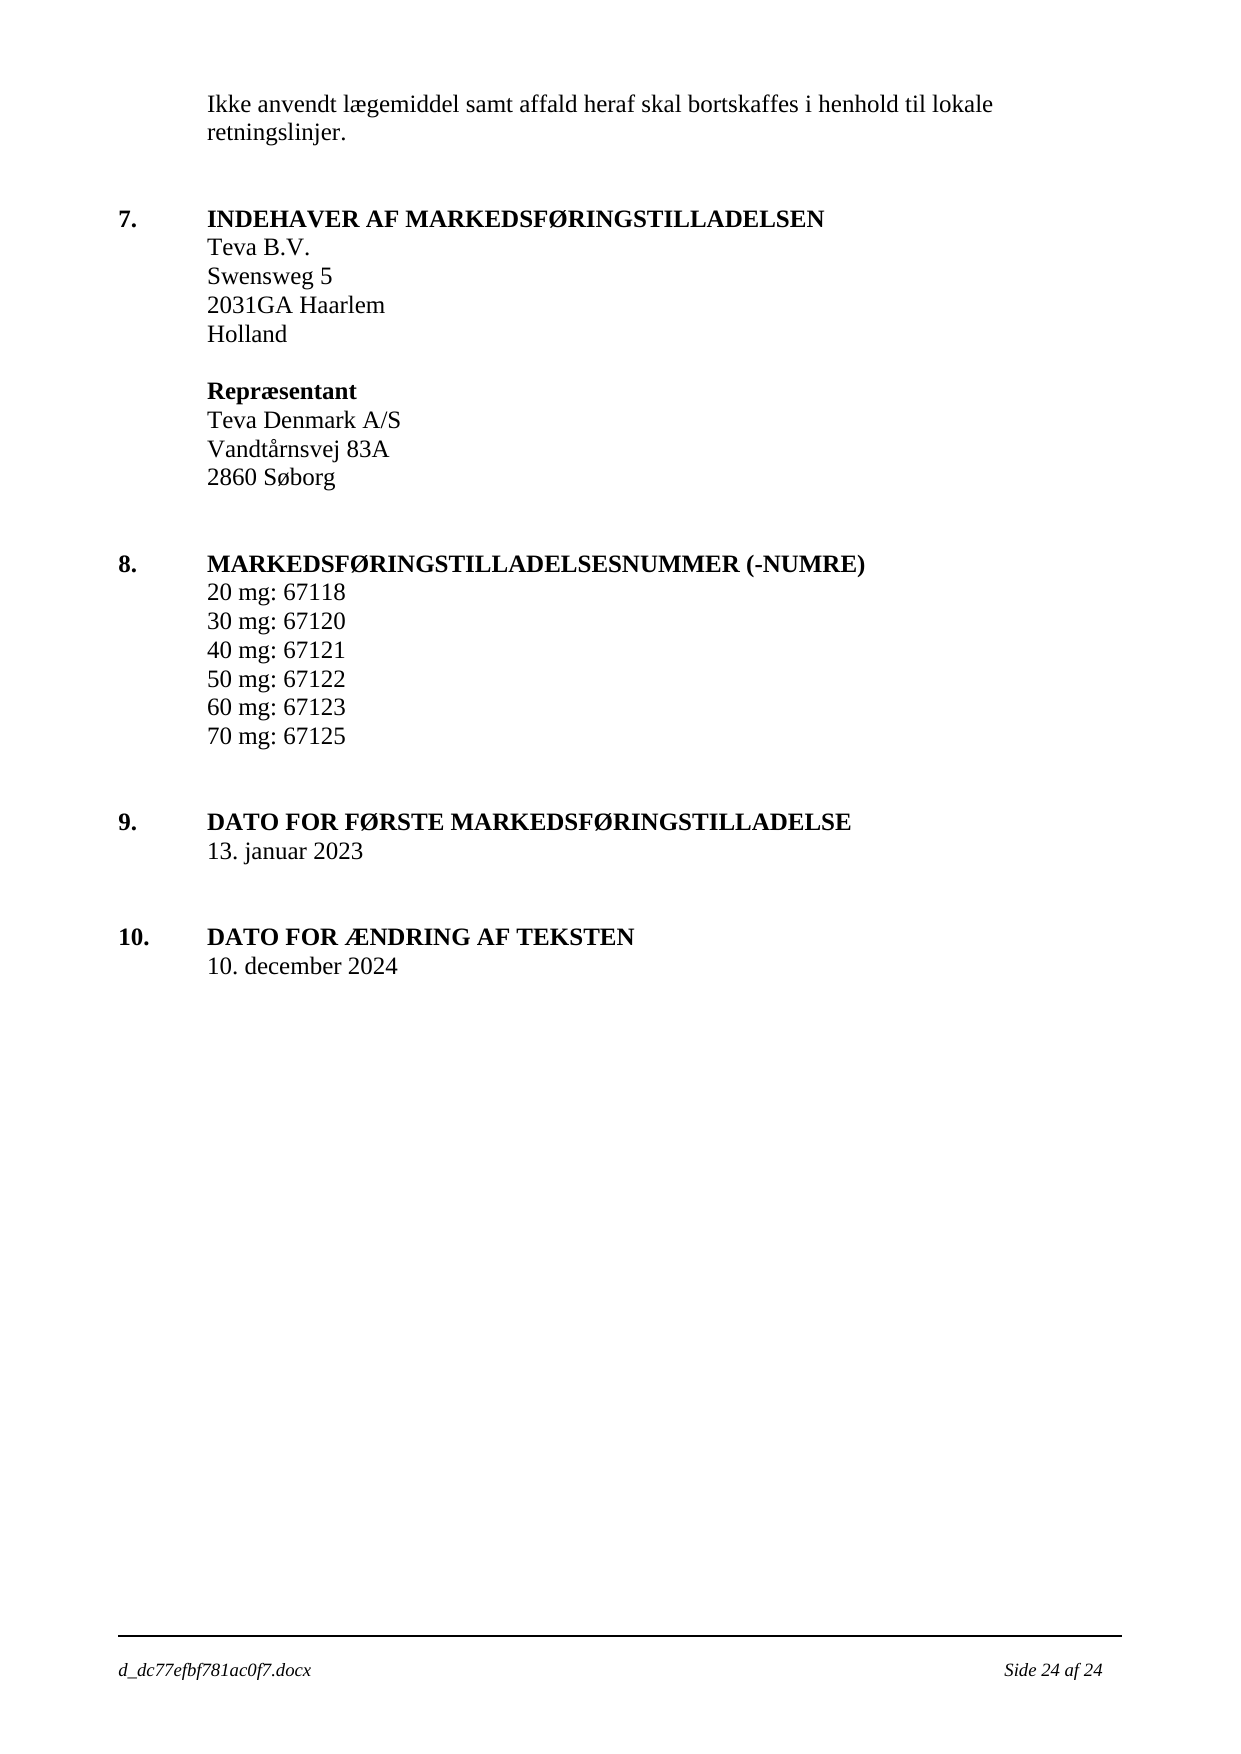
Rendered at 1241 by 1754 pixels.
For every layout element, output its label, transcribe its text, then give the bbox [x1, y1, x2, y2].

text 50 mg: 67122 [118, 664, 1122, 692]
text Teva Denmark A/S [207, 405, 1122, 434]
text Teva B.V. [207, 232, 1122, 261]
text Ikke anvendt lægemiddel samt affald heraf skal bortskaffes i henhold til lokale retningslinjer. [207, 89, 1122, 146]
text 13. januar 2023 [207, 836, 1122, 865]
text Holland [207, 319, 1122, 347]
text 40 mg: 67121 [118, 635, 1122, 664]
text 2031GA Haarlem [207, 290, 1122, 319]
text 10. december 2024 [207, 951, 1122, 980]
text 9. DATO FOR FØRSTE MARKEDSFØRINGSTILLADELSE [118, 807, 1122, 836]
text Repræsentant [207, 376, 1122, 405]
text 30 mg: 67120 [118, 606, 1122, 635]
text Swensweg 5 [207, 261, 1122, 290]
text 7. INDEHAVER AF MARKEDSFØRINGSTILLADELSEN [118, 204, 1122, 232]
text 70 mg: 67125 [118, 721, 1122, 750]
text 2860 Søborg [207, 462, 1122, 491]
text 10. DATO FOR ÆNDRING AF TEKSTEN [118, 922, 1122, 951]
text 20 mg: 67118 [118, 577, 1122, 606]
text 8. MARKEDSFØRINGSTILLADELSESNUMMER (-NUMRE) [118, 549, 1122, 577]
text Vandtårnsvej 83A [207, 434, 1122, 462]
text 60 mg: 67123 [118, 692, 1122, 721]
